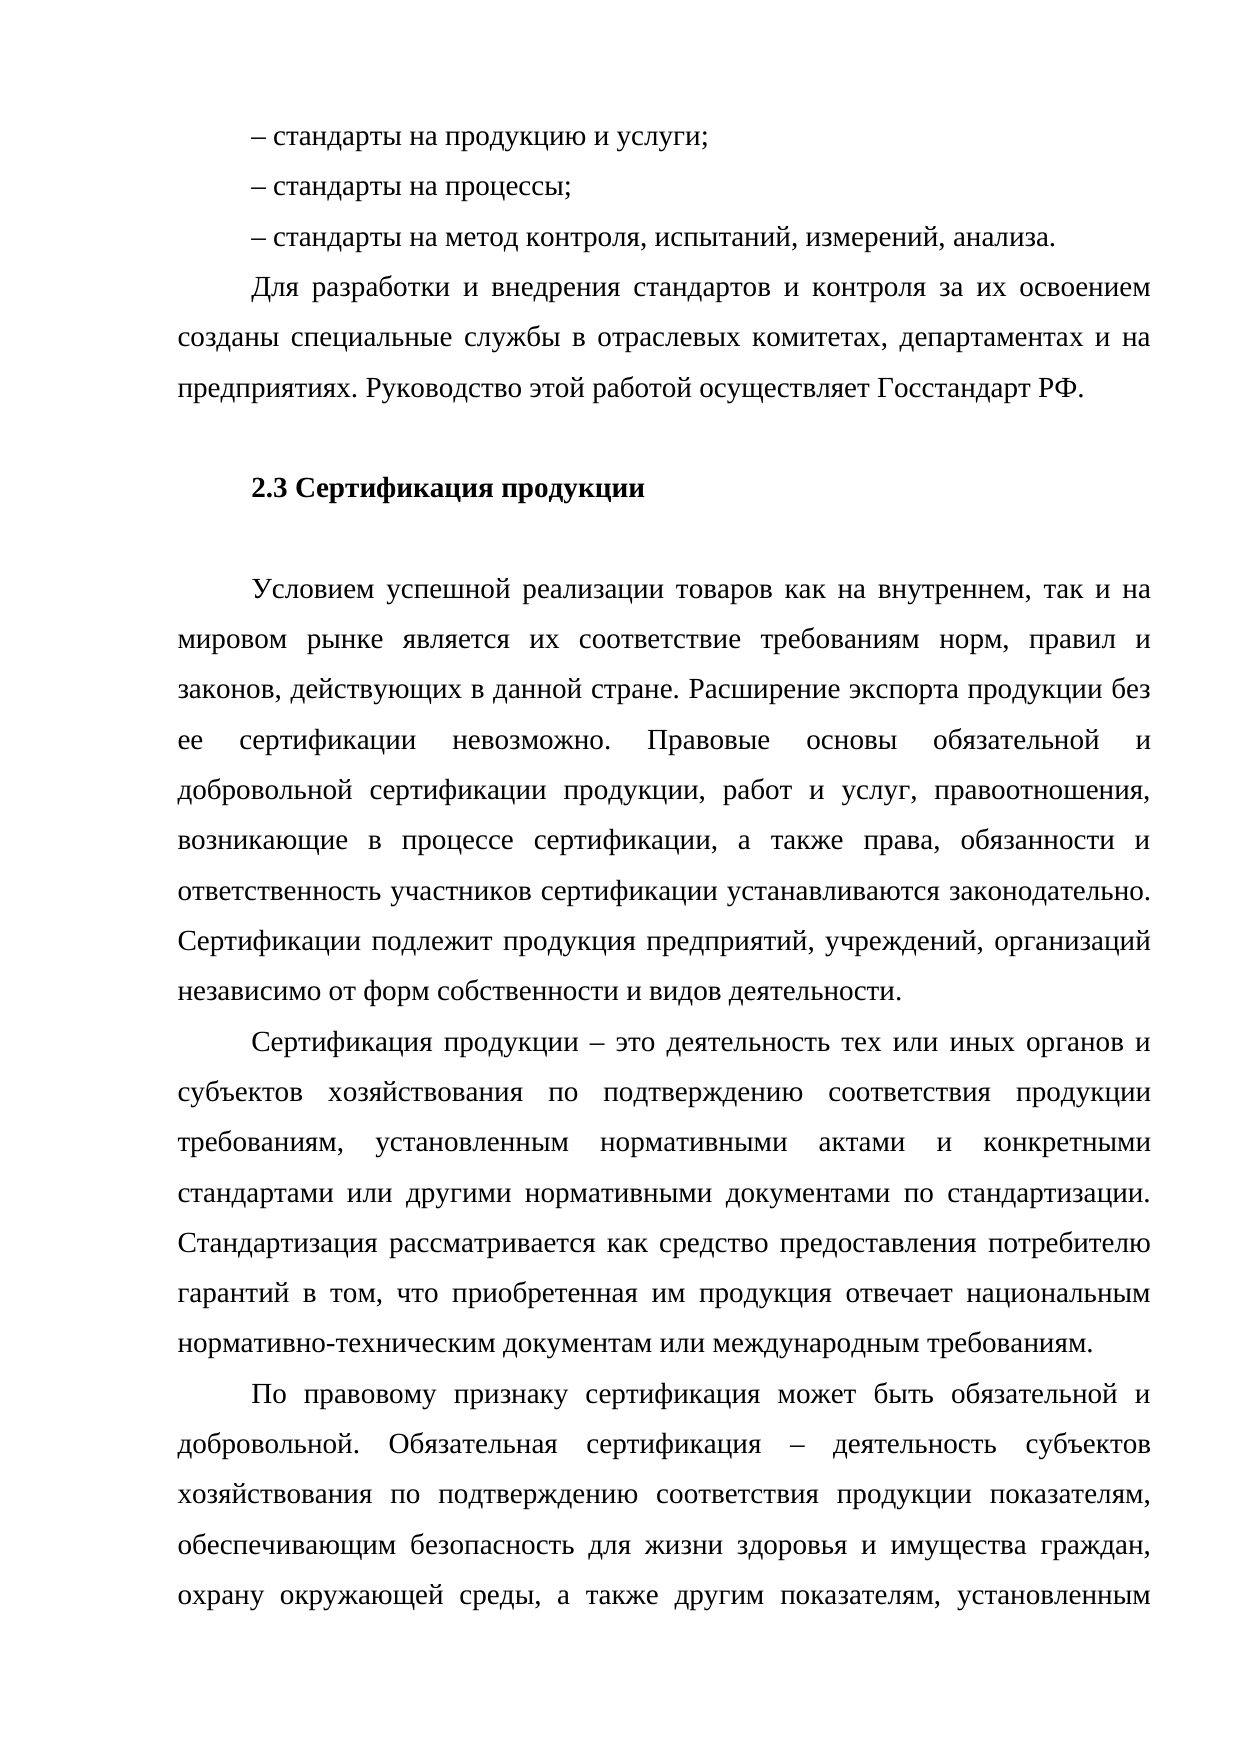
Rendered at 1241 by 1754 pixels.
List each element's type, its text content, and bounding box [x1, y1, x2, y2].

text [177, 1376, 1152, 1611]
text – стандарты на продукцию и услуги; [177, 118, 1152, 152]
text – стандарты на метод контроля, испытаний, измерений, анализа. [177, 219, 1152, 252]
text Условием успешной реализации товаров как на внутреннем, так и на мировом рынке является их соответствие требованиям норм, правил и законов, действующих в данной стране. Расширение экспорта продукции без ее сертификации невозможно. Правовые основы обязательной и добровольной сертификации продукции, работ и услуг, правоотношения, возникающие в процессе сертификации, а также права, обязанности и ответственность участников сертификации устанавливаются законодательно. Сертификации подлежит продукция предприятий, учреждений, организаций независимо от форм собственности и видов деятельности. [177, 571, 1152, 1007]
text Сертификация продукции – это деятельность тех или иных органов и субъектов хозяйствования по подтверждению соответствия продукции требованиям, установленным нормативными актами и конкретными стандартами или другими нормативными документами по стандартизации. Стандартизация рассматривается как средство предоставления потребителю гарантий в том, что приобретенная им продукция отвечает национальным нормативно-техническим документам или международным требованиям. [177, 1024, 1152, 1359]
text Для разработки и внедрения стандартов и контроля за их освоением созданы специальные службы в отраслевых комитетах, департаментах и на предприятиях. Руководство этой работой осуществляет Госстандарт РФ. [177, 269, 1152, 403]
text 2.3 Сертификация продукции [177, 470, 1152, 504]
text – стандарты на процессы; [177, 168, 1152, 202]
